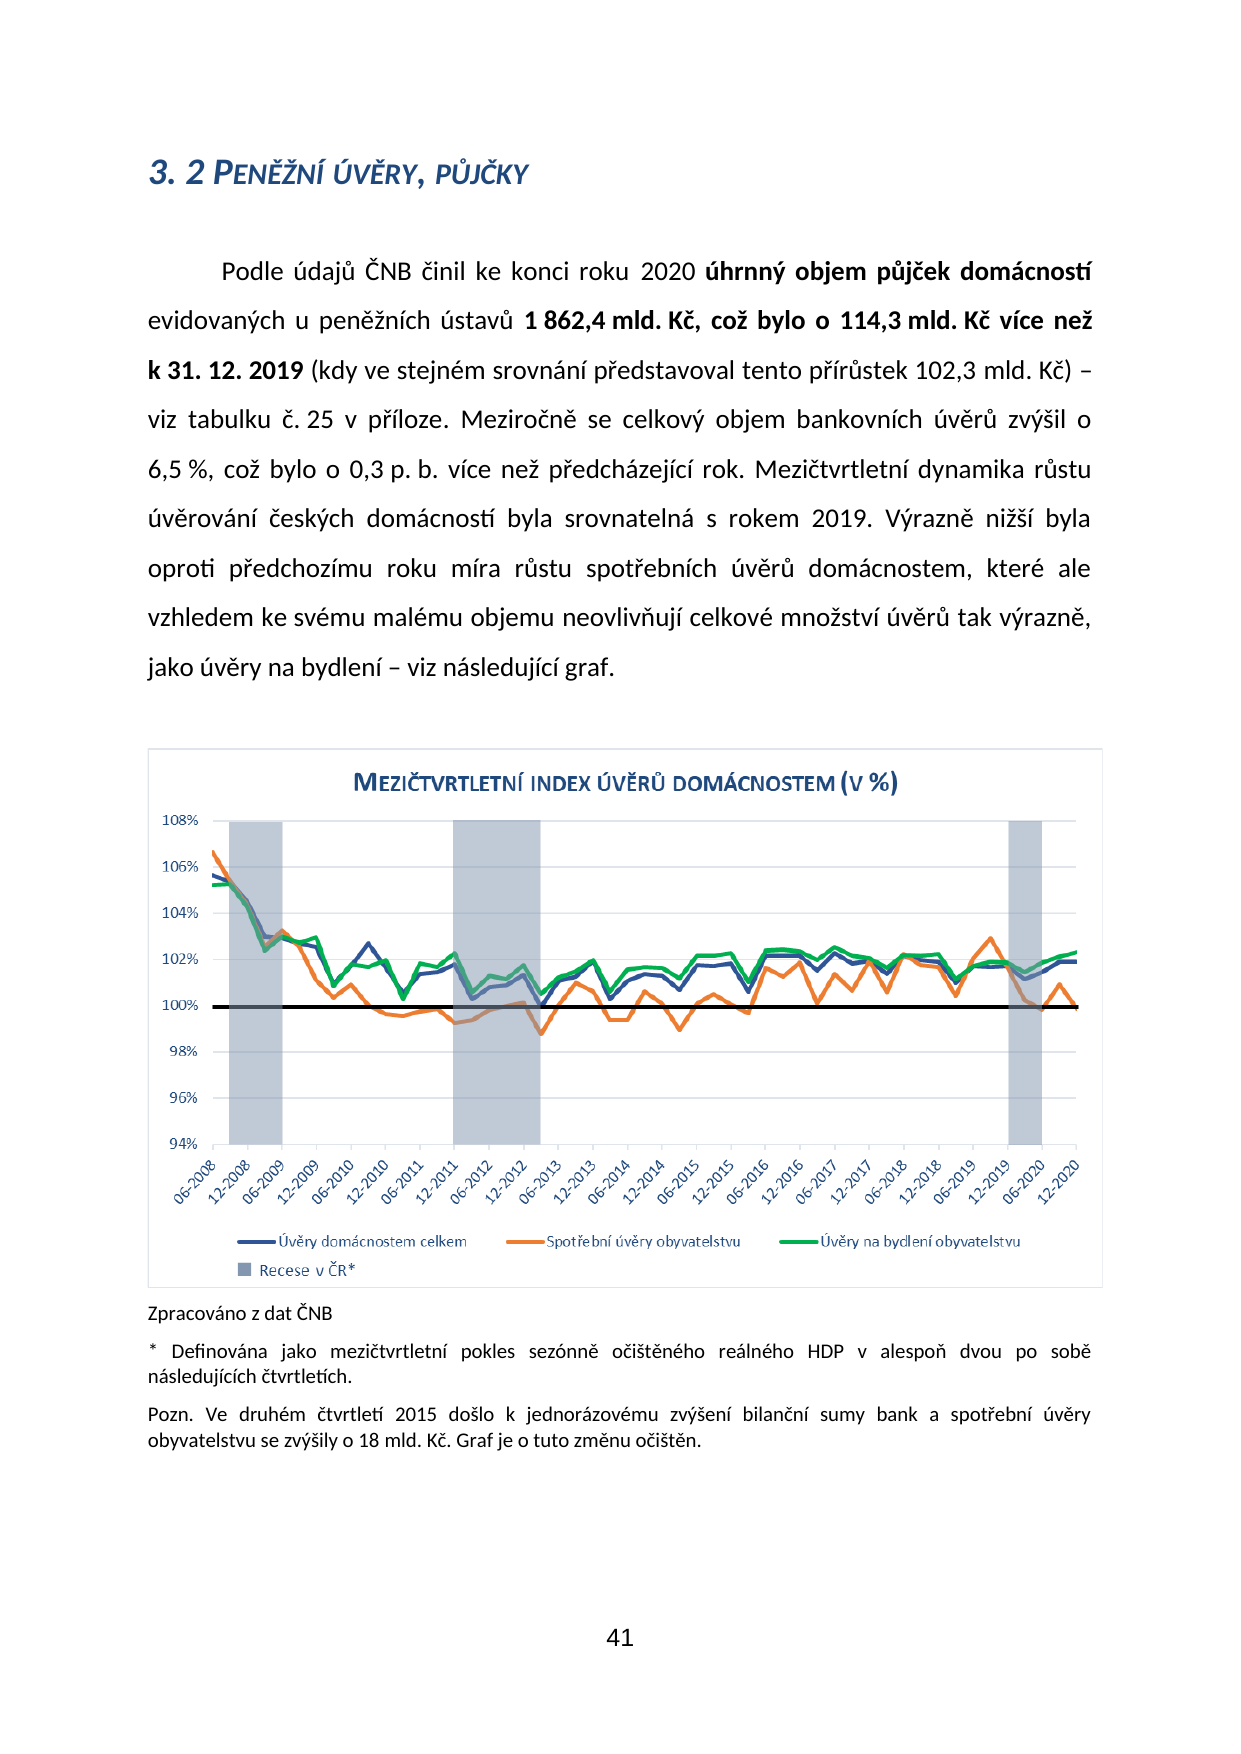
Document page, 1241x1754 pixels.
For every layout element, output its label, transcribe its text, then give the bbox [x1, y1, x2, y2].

text Pozn. Ve druhém čtvrtletí 2015 došlo k jednorázovému zvýšení bilanční sumy bank a spotřební úvěry obyvatelstvu se zvýšily o 18 mld. Kč. Graf je o tuto změnu očištěn. [148, 1401, 1092, 1452]
picture [147, 748, 1103, 1288]
text 3. 2 Peněžní úvěry, půjčky [148, 148, 1092, 193]
text Podle údajů ČNB činil ke konci roku 2020 úhrnný objem půjček domácností evidovaných u peněžních ústavů 1 862,4 mld. Kč, což bylo o 114,3 mld. Kč více než k 31. 12. 2019 (kdy ve stejném srovnání představoval tento přírůstek 102,3 mld. Kč) – viz tabulku č. 25 v příloze. Meziročně se celkový objem bankovních úvěrů zvýšil o 6,5 %, což bylo o 0,3 p. b. více než předcházející rok. Mezičtvrtletní dynamika růstu úvěrování českých domácností byla srovnatelná s rokem 2019. Výrazně nižší byla oproti předchozímu roku míra růstu spotřebních úvěrů domácnostem, které ale vzhledem ke svému malému objemu neovlivňují celkové množství úvěrů tak výrazně, jako úvěry na bydlení – viz následující graf. [148, 254, 1092, 683]
text Zpracováno z dat ČNB [148, 1300, 1092, 1326]
text * Definována jako mezičtvrtletní pokles sezónně očištěného reálného HDP v alespoň dvou po sobě následujících čtvrtletích. [148, 1338, 1092, 1389]
